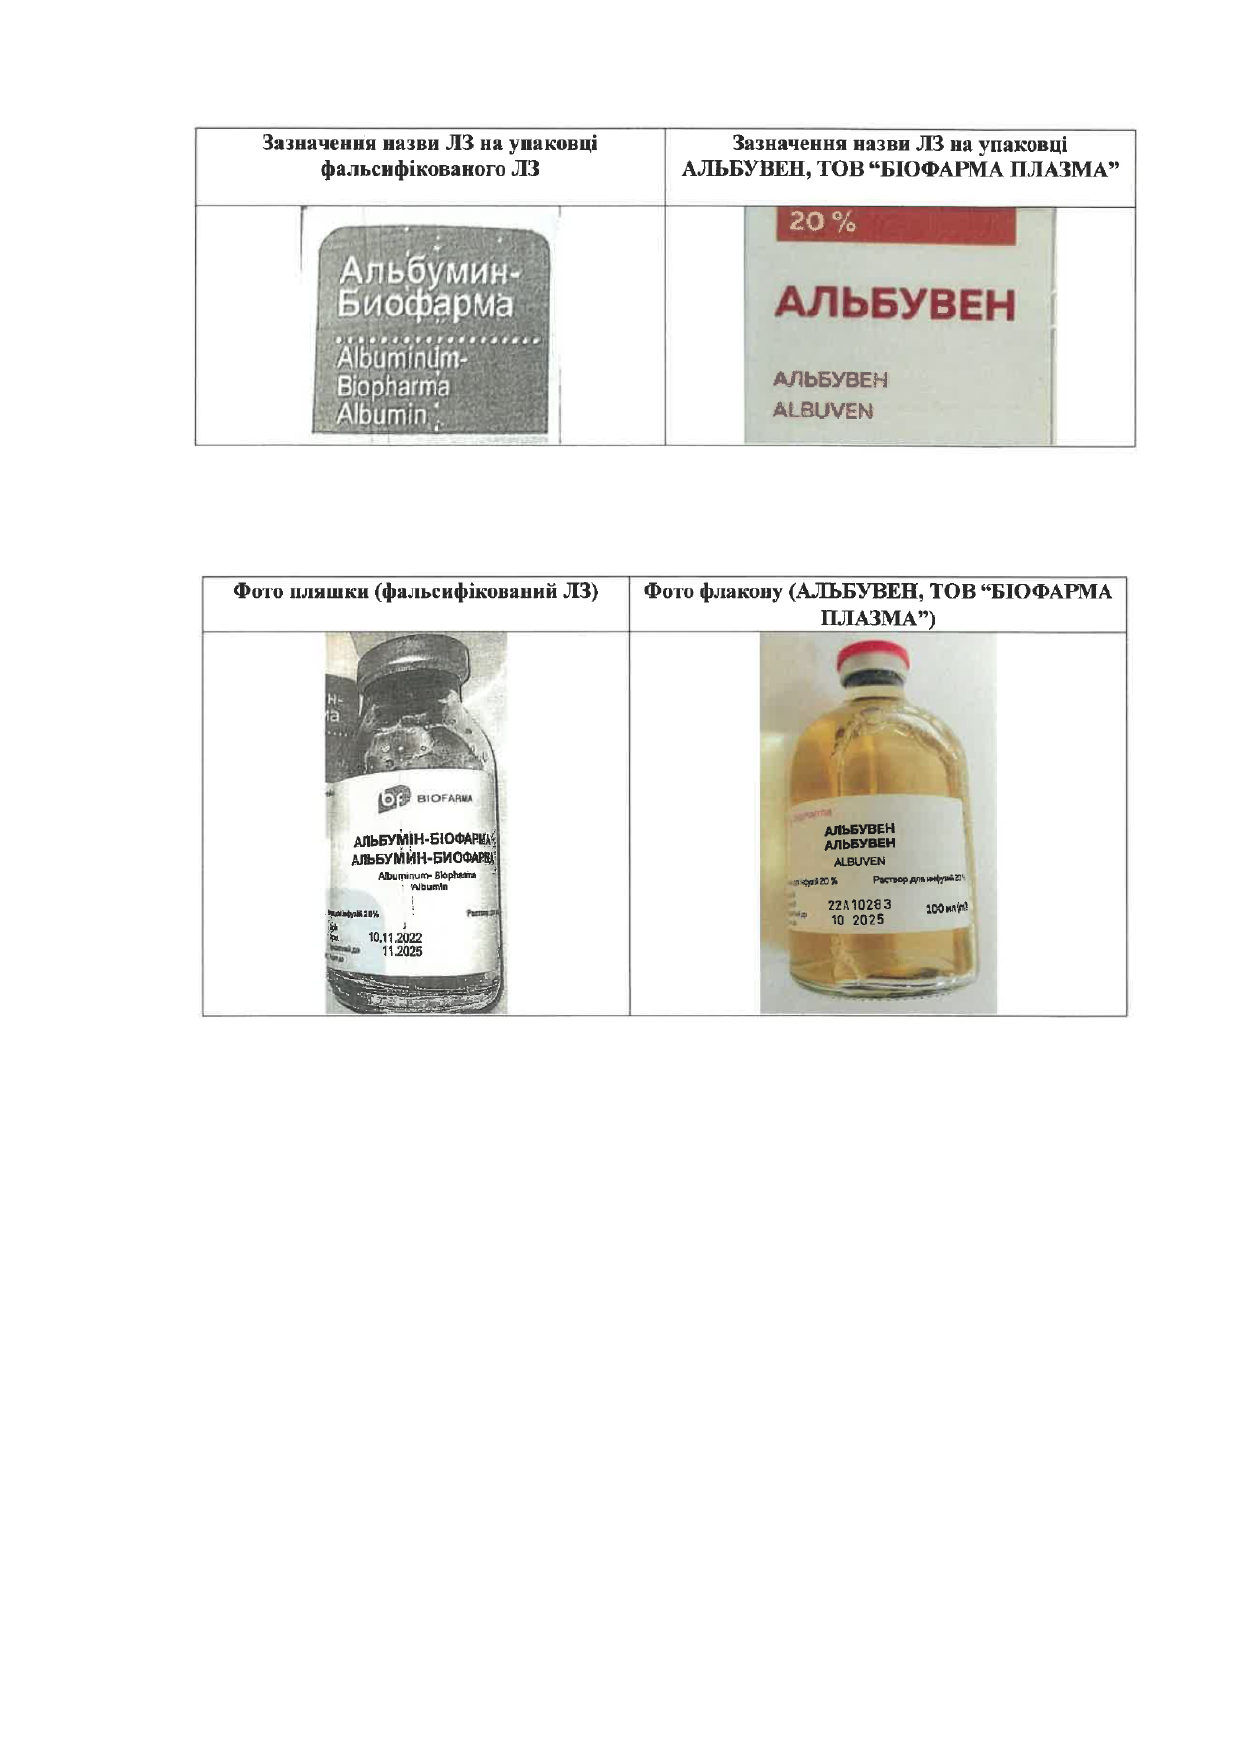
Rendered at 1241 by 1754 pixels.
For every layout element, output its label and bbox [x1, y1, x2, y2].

picture [177, 118, 1152, 460]
picture [177, 572, 1152, 1022]
